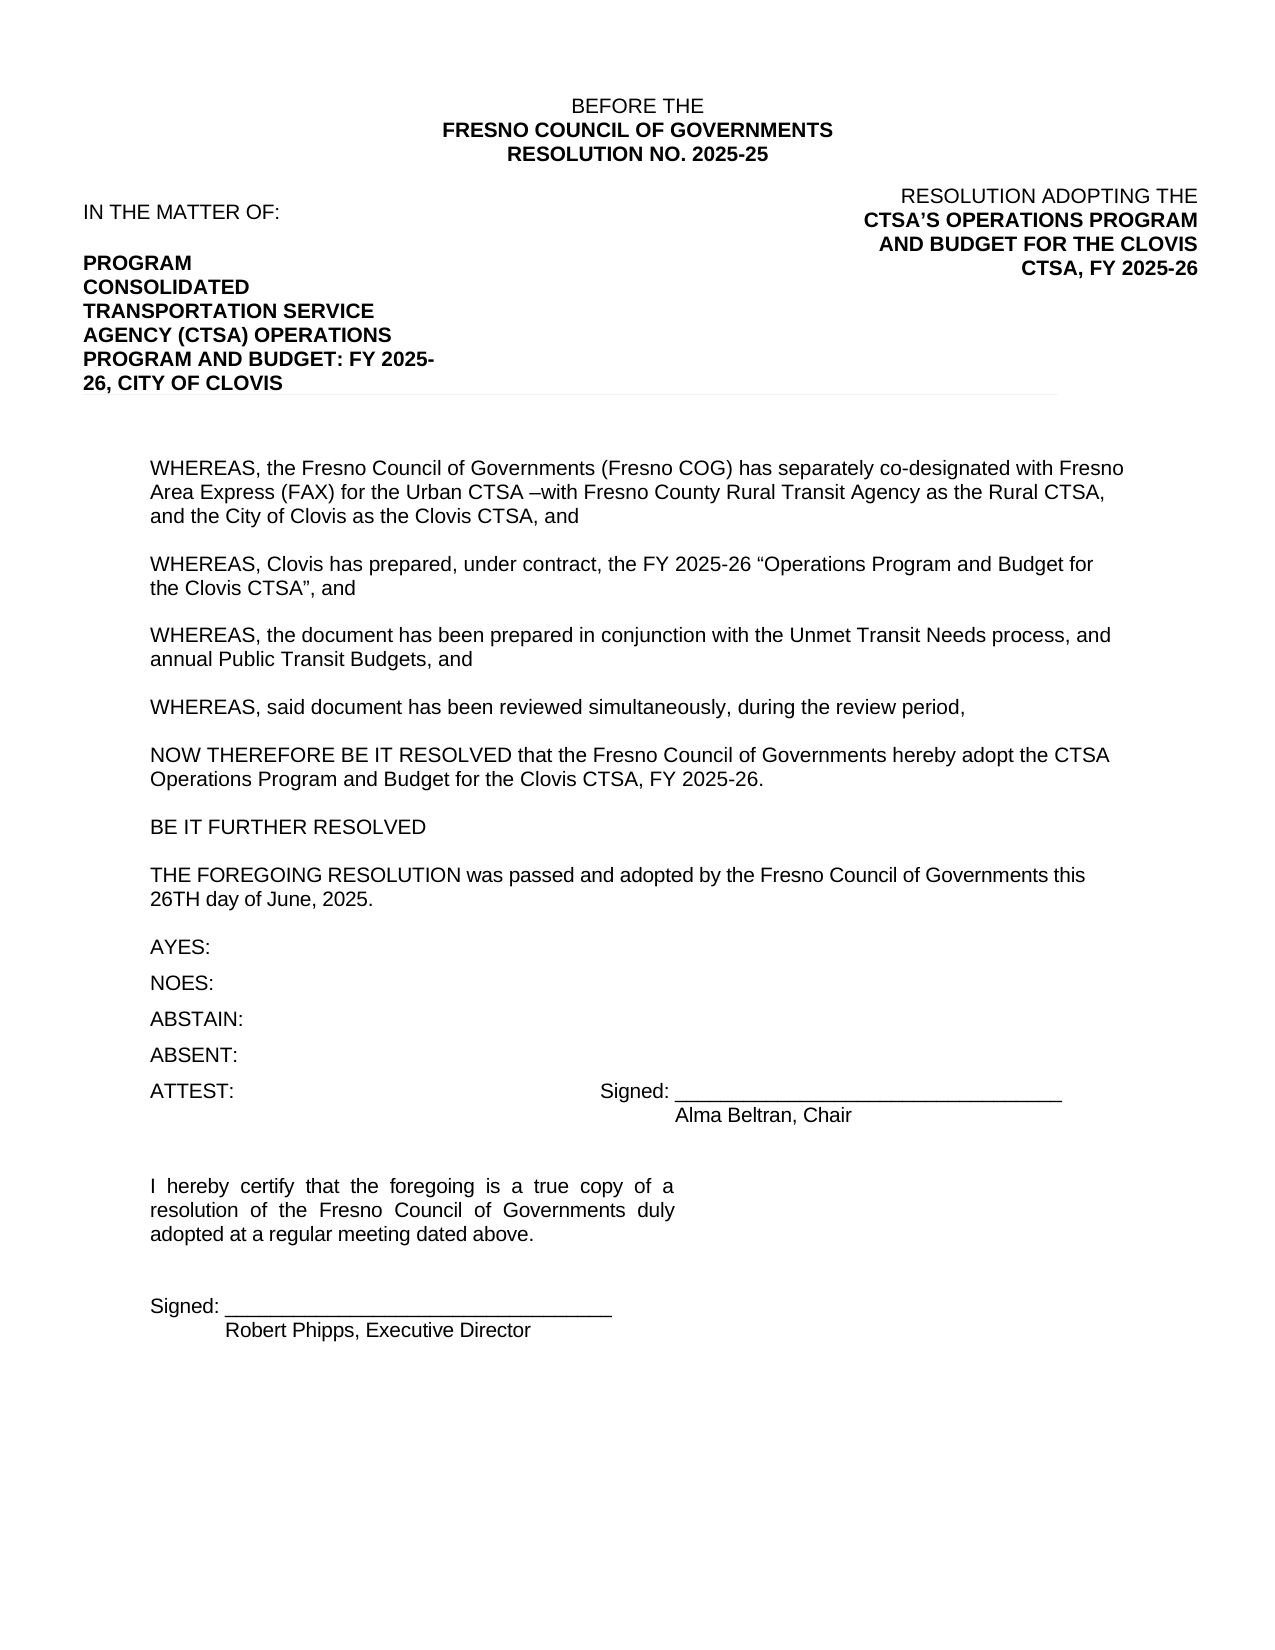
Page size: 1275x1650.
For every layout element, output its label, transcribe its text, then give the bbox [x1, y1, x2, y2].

text RESOLUTION NO. 2025-25 [150, 142, 1125, 166]
text WHEREAS, Clovis has prepared, under contract, the FY 2025-26 “Operations Program and Budget for the Clovis CTSA”, and [150, 551, 1125, 599]
text NOES: [150, 971, 1125, 995]
text ABSTAIN: [150, 1007, 1125, 1031]
text Signed: __________________________________ [150, 1294, 872, 1318]
text NOW THEREFORE BE IT RESOLVED that the Fresno Council of Governments hereby adopt the CTSA Operations Program and Budget for the Clovis CTSA, FY 2025-26. [150, 743, 1125, 791]
text WHEREAS, said document has been reviewed simultaneously, during the review period, [150, 695, 1125, 719]
text 26TH day of June, 2025. [150, 887, 1125, 911]
text I hereby certify that the foregoing is a true copy of a resolution of the Fresno Council of Governments duly adopted at a regular meeting dated above. [150, 1174, 675, 1246]
text Robert Phipps, Executive Director [150, 1318, 675, 1342]
text WHEREAS, the document has been prepared in conjunction with the Unmet Transit Needs process, and annual Public Transit Budgets, and [150, 623, 1125, 671]
text ATTEST: Signed: __________________________________ [150, 1078, 1125, 1102]
text ABSENT: [150, 1043, 1125, 1067]
text THE FOREGOING RESOLUTION was passed and adopted by the Fresno Council of Governments this [150, 863, 1125, 887]
text BE IT FURTHER RESOLVED [150, 815, 1125, 839]
text FRESNO COUNCIL OF GOVERNMENTS [150, 118, 1125, 142]
text Alma Beltran, Chair [150, 1102, 1125, 1126]
text BEFORE THE [150, 94, 1125, 118]
text AYES: [150, 935, 1125, 959]
text WHEREAS, the Fresno Council of Governments (Fresno COG) has separately co-designated with Fresno Area Express (FAX) for the Urban CTSA –with Fresno County Rural Transit Agency as the Rural CTSA, and the City of Clovis as the Clovis CTSA, and [150, 456, 1125, 527]
